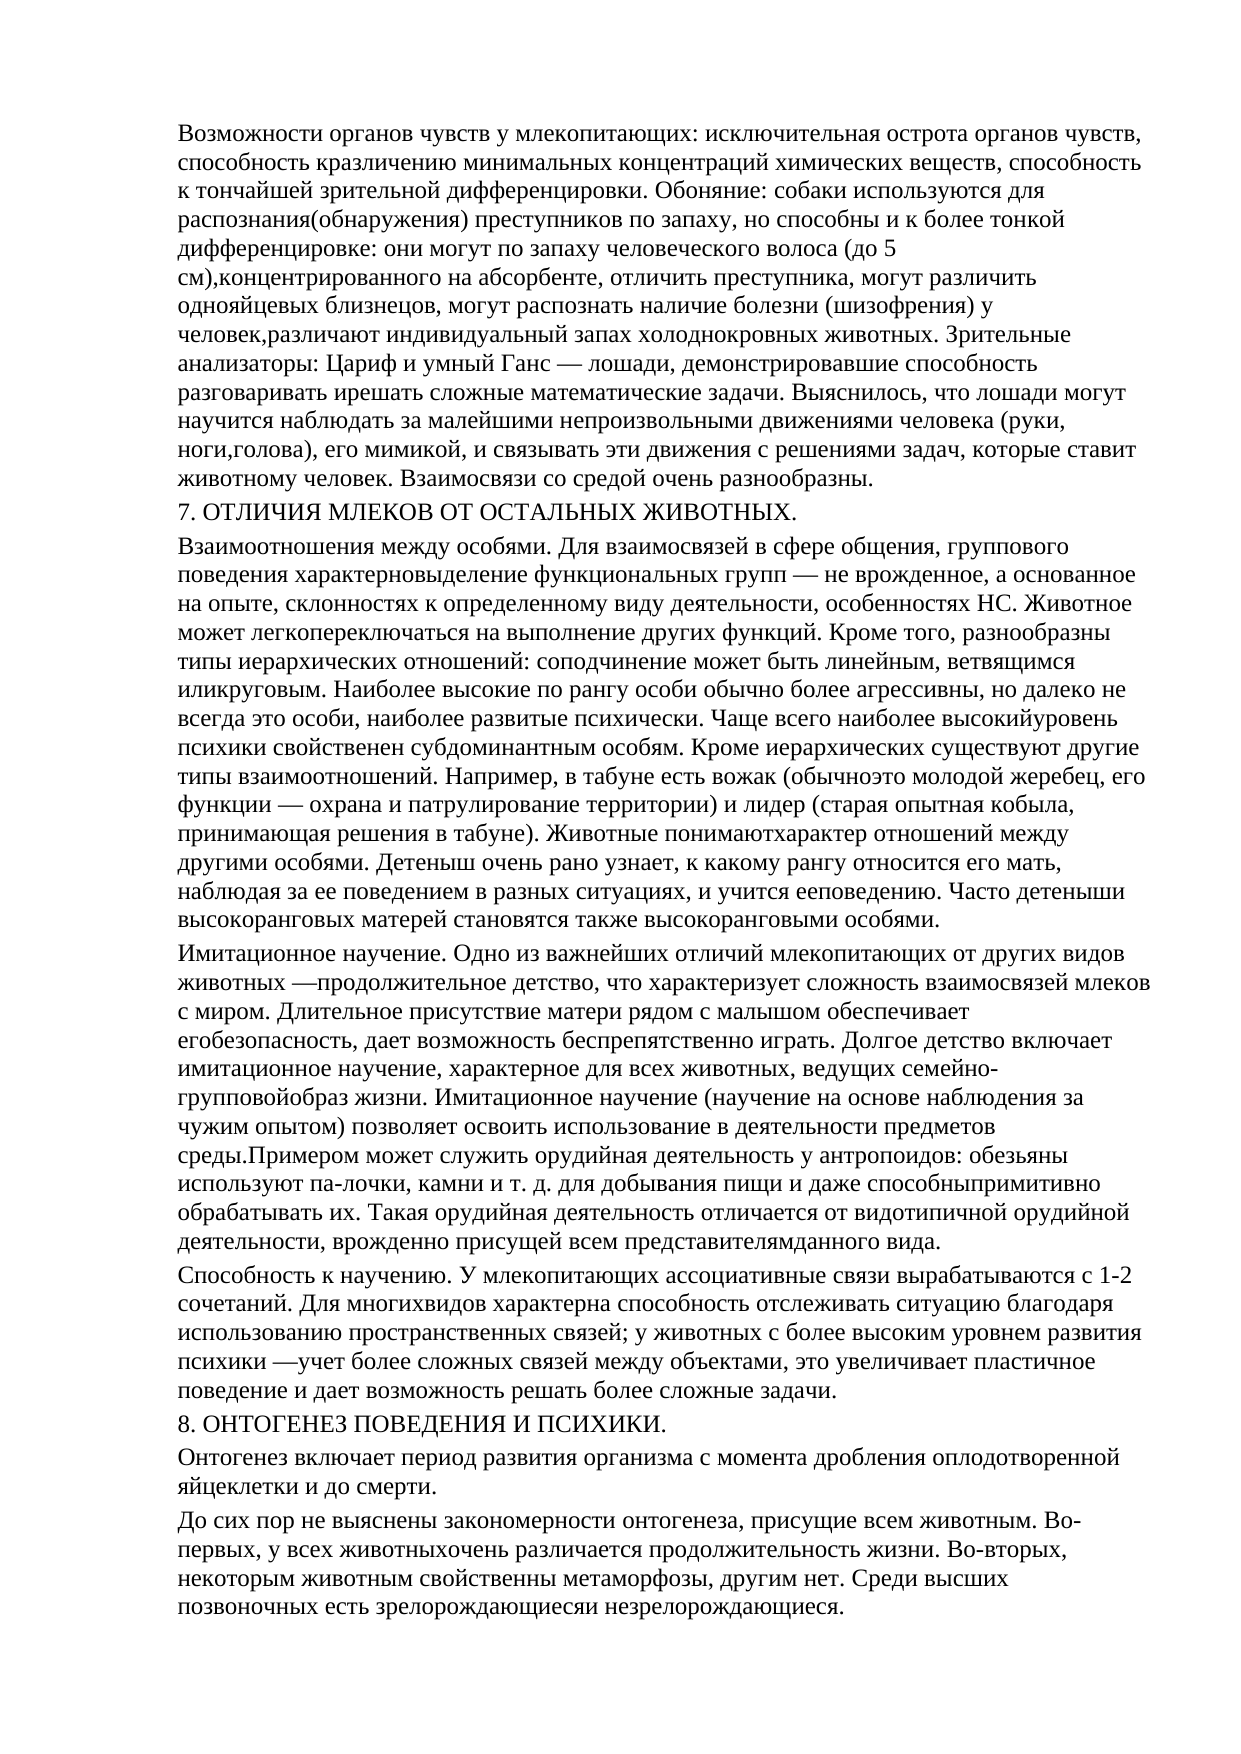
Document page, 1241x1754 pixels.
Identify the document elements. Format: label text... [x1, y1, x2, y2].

text 7. ОТЛИЧИЯ МЛЕКОВ ОТ ОСТАЛЬНЫХ ЖИВОТНЫХ. [177, 497, 1152, 526]
text 8. ОНТОГЕНЕЗ ПОВЕДЕНИЯ И ПСИХИКИ. [177, 1409, 1152, 1437]
text Имитационное научение. Одно из важнейших отличий млекопитающих от других видов животных —продолжительное детство, что характеризует сложность взаимосвязей млеков с миром. Длительное присутствие матери рядом с малышом обеспечивает егобезопасность, дает возможность беспрепятственно играть. Долгое детство включает имитационное научение, характерное для всех животных, ведущих семейно-групповойобраз жизни. Имитационное научение (научение на основе наблюдения за чужим опытом) позволяет освоить использование в деятельности предметов среды.Примером может служить орудийная деятельность у антропоидов: обезьяны используют па-лочки, камни и т. д. для добывания пищи и даже способныпримитивно обрабатывать их. Такая орудийная деятельность отличается от видотипичной орудийной деятельности, врожденно присущей всем представителямданного вида. [177, 938, 1152, 1255]
text Взаимоотношения между особями. Для взаимосвязей в сфере общения, группового поведения характерновыделение функциональных групп — не врожденное, а основанное на опыте, склонностях к определенному виду деятельности, особенностях НС. Животное может легкопереключаться на выполнение других функций. Кроме того, разнообразны типы иерархических отношений: соподчинение может быть линейным, ветвящимся иликруговым. Наиболее высокие по рангу особи обычно более агрессивны, но далеко не всегда это особи, наиболее развитые психически. Чаще всего наиболее высокийуровень психики свойственен субдоминантным особям. Кроме иерархических существуют другие типы взаимоотношений. Например, в табуне есть вожак (обычноэто молодой жеребец, его функции — охрана и патрулирование территории) и лидер (старая опытная кобыла, принимающая решения в табуне). Животные понимаютхарактер отношений между другими особями. Детеныш очень рано узнает, к какому рангу относится его мать, наблюдая за ее поведением в разных ситуациях, и учится ееповедению. Часто детеныши высокоранговых матерей становятся также высокоранговыми особями. [177, 531, 1152, 933]
text Возможности органов чувств у млекопитающих: исключительная острота органов чувств, способность кразличению минимальных концентраций химических веществ, способность к тончайшей зрительной дифференцировки. Обоняние: собаки используются для распознания(обнаружения) преступников по запаху, но способны и к более тонкой дифференцировке: они могут по запаху человеческого волоса (до 5 см),концентрированного на абсорбенте, отличить преступника, могут различить однояйцевых близнецов, могут распознать наличие болезни (шизофрения) у человек,различают индивидуальный запах холоднокровных животных. Зрительные анализаторы: Цариф и умный Ганс — лошади, демонстрировавшие способность разговаривать ирешать сложные математические задачи. Выяснилось, что лошади могут научится наблюдать за малейшими непроизвольными движениями человека (руки, ноги,голова), его мимикой, и связывать эти движения с решениями задач, которые ставит животному человек. Взаимосвязи со средой очень разнообразны. [177, 118, 1152, 492]
text Онтогенез включает период развития организма с момента дробления оплодотворенной яйцеклетки и до смерти. [177, 1442, 1152, 1500]
text Способность к научению. У млекопитающих ассоциативные связи вырабатываются с 1-2 сочетаний. Для многихвидов характерна способность отслеживать ситуацию благодаря использованию пространственных связей; у животных с более высоким уровнем развития психики —учет более сложных связей между объектами, это увеличивает пластичное поведение и дает возможность решать более сложные задачи. [177, 1260, 1152, 1403]
text До сих пор не выяснены закономерности онтогенеза, присущие всем животным. Во-первых, у всех животныхочень различается продолжительность жизни. Во-вторых, некоторым животным свойственны метаморфозы, другим нет. Среди высших позвоночных есть зрелорождающиесяи незрелорождающиеся. [177, 1505, 1152, 1620]
